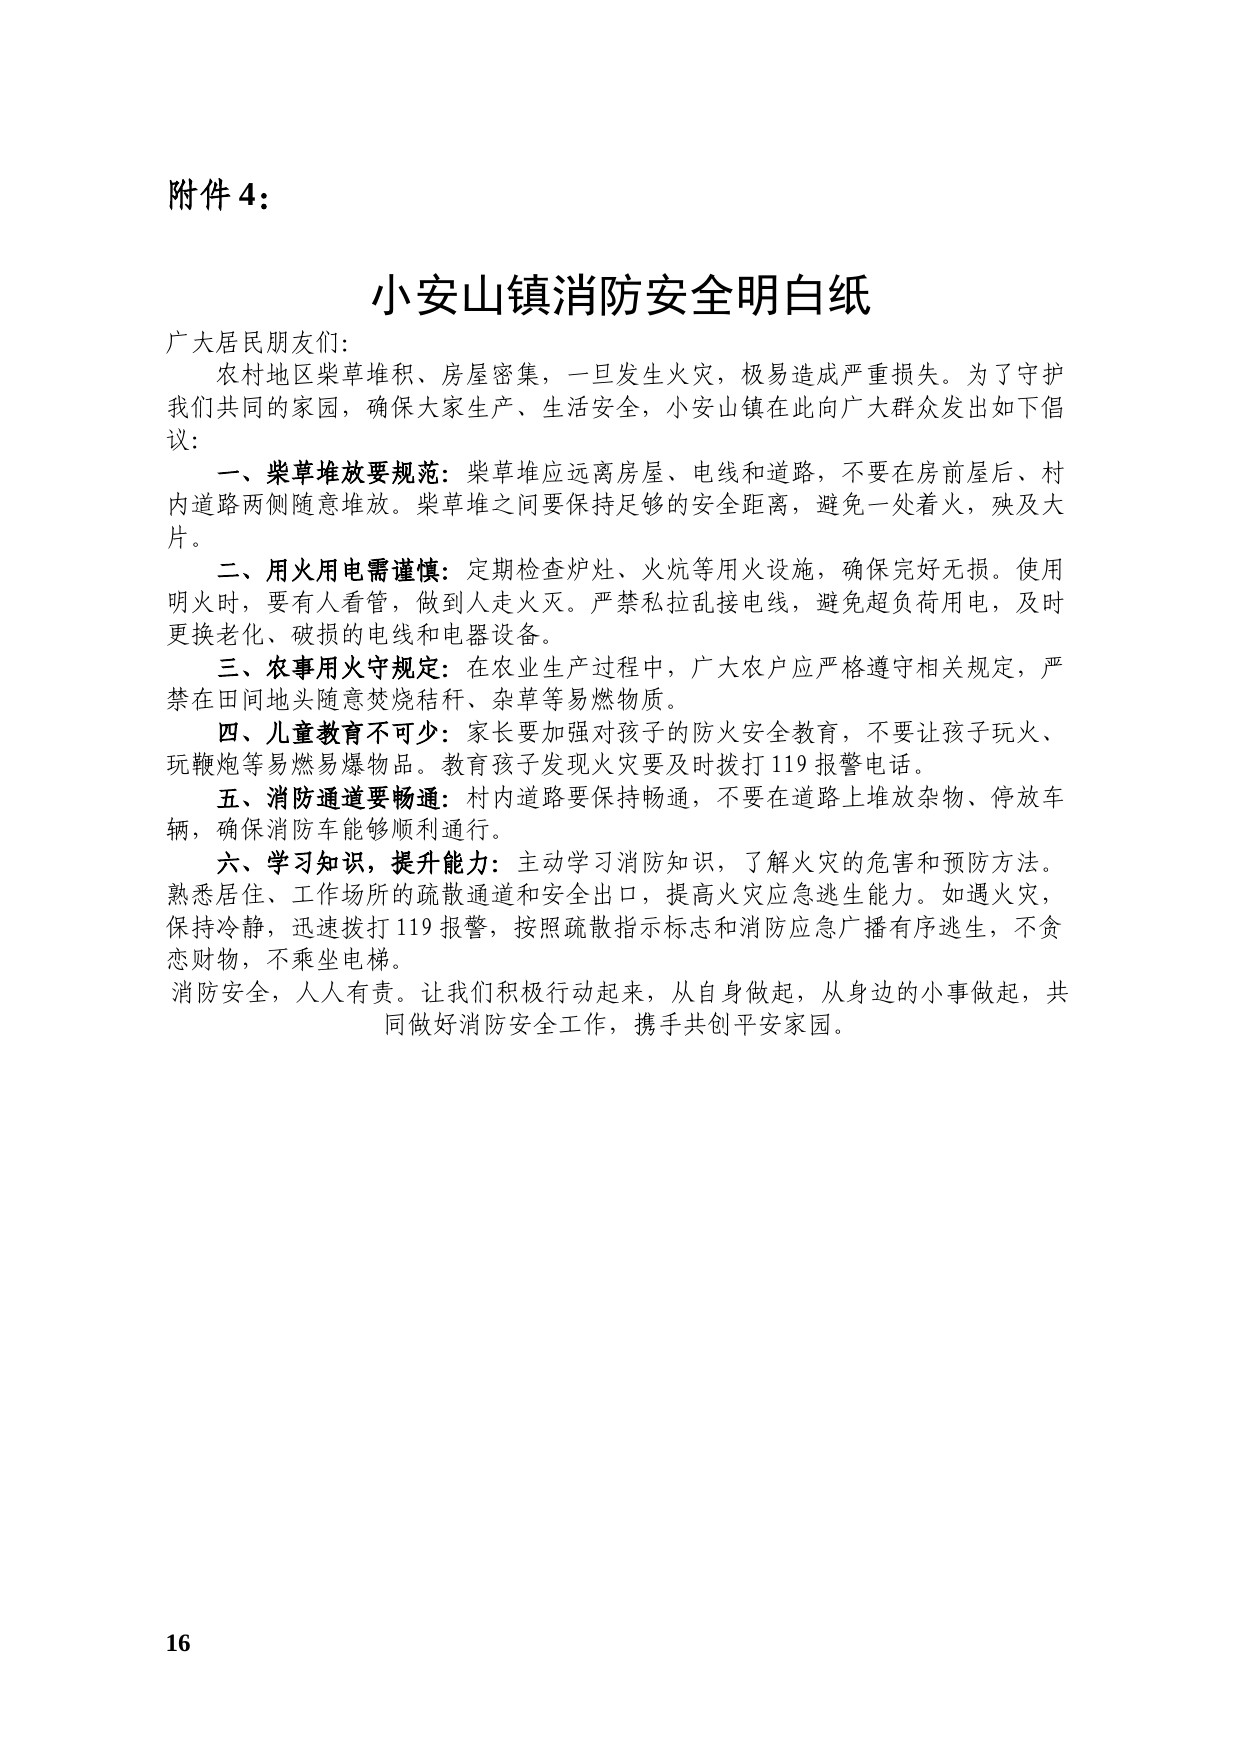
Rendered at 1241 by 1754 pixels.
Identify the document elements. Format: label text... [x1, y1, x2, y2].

list 一、柴草堆放要规范：柴草堆应远离房屋、电线和道路，不要在房前屋后、村内道路两侧随意堆放。柴草堆之间要保持足够的安全距离，避免一处着火，殃及大片。 [165, 454, 1075, 552]
text 广大居民朋友们： [165, 324, 1075, 357]
list 农村地区柴草堆积、房屋密集，一旦发生火灾，极易造成严重损失。为了守护我们共同的家园，确保大家生产、生活安全，小安山镇在此向广大群众发出如下倡议： [165, 357, 1075, 454]
text 消防安全，人人有责。让我们积极行动起来，从自身做起，从身边的小事做起，共同做好消防安全工作，携手共创平安家园。 [165, 974, 1075, 1039]
text 小安山镇消防安全明白纸 [165, 259, 1075, 324]
list 六、学习知识，提升能力：主动学习消防知识，了解火灾的危害和预防方法。熟悉居住、工作场所的疏散通道和安全出口，提高火灾应急逃生能力。如遇火灾，保持冷静，迅速拨打119报警，按照疏散指示标志和消防应急广播有序逃生，不贪恋财物，不乘坐电梯。 [165, 844, 1075, 974]
list 二、用火用电需谨慎：定期检查炉灶、火炕等用火设施，确保完好无损。使用明火时，要有人看管，做到人走火灭。严禁私拉乱接电线，避免超负荷用电，及时更换老化、破损的电线和电器设备。 [165, 552, 1075, 649]
text 附件4： [165, 162, 1075, 227]
list 三、农事用火守规定：在农业生产过程中，广大农户应严格遵守相关规定，严禁在田间地头随意焚烧秸秆、杂草等易燃物质。 [165, 649, 1075, 714]
list 四、儿童教育不可少：家长要加强对孩子的防火安全教育，不要让孩子玩火、玩鞭炮等易燃易爆物品。教育孩子发现火灾要及时拨打119报警电话。 [165, 714, 1075, 779]
list 五、消防通道要畅通：村内道路要保持畅通，不要在道路上堆放杂物、停放车辆，确保消防车能够顺利通行。 [165, 779, 1075, 844]
